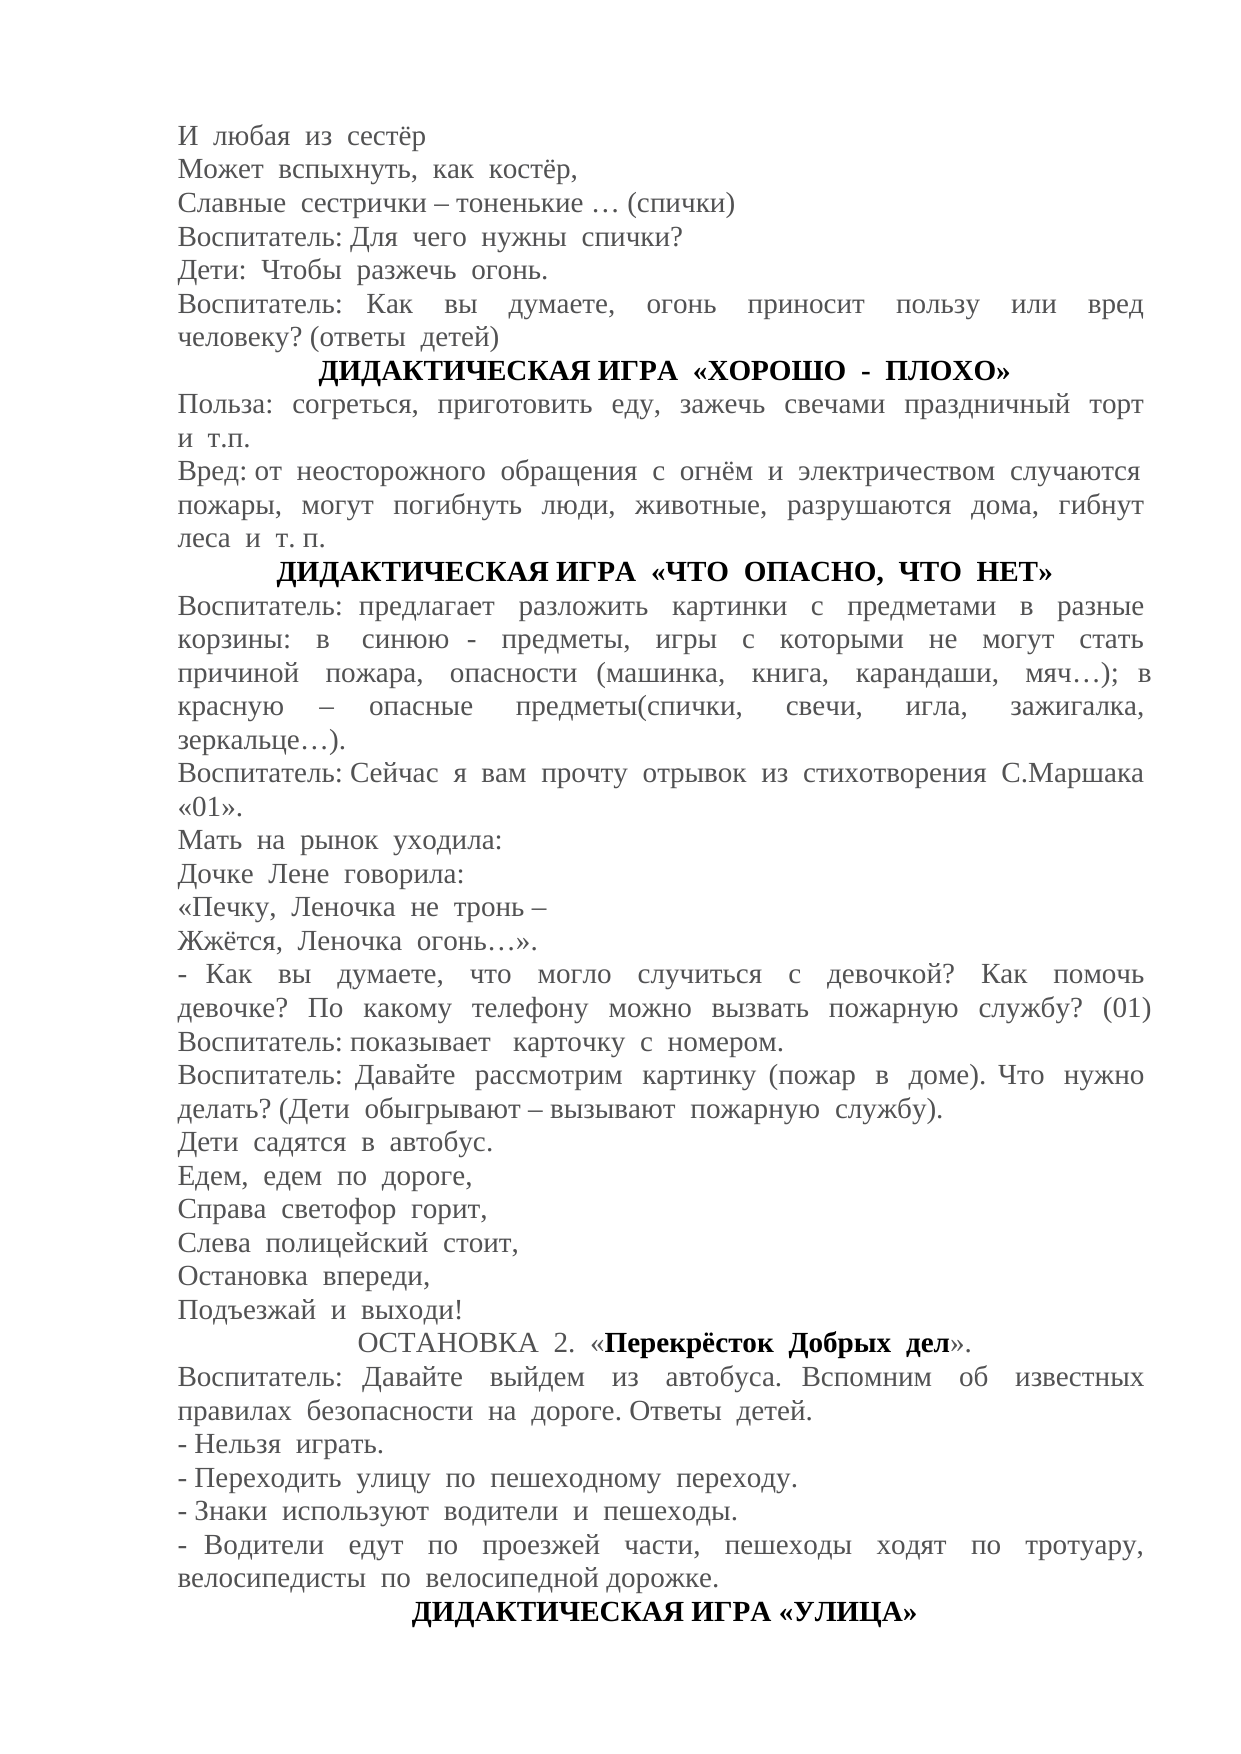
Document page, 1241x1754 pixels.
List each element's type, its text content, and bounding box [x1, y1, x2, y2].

text - Знаки используют водители и пешеходы. [177, 1493, 1152, 1527]
text Дети: Чтобы разжечь огонь. [177, 252, 1152, 286]
text Остановка впереди, [177, 1258, 1152, 1292]
text Дочке Лене говорила: [177, 856, 1152, 889]
text Вред: от неосторожного обращения с огнём и электричеством случаются пожары, могут погибнуть люди, животные, разрушаются дома, гибнут леса и т. п. [177, 453, 1152, 554]
text Может вспыхнуть, как костёр, [177, 152, 1152, 185]
text Воспитатель: Для чего нужны спички? [177, 219, 1152, 252]
text Жжётся, Леночка огонь…». [177, 923, 1152, 957]
text Мать на рынок уходила: [177, 822, 1152, 856]
text - Как вы думаете, что могло случиться с девочкой? Как помочь девочке? По какому телефону можно вызвать пожарную службу? (01) Воспитатель: показывает карточку с номером. [177, 957, 1152, 1057]
text Воспитатель: Как вы думаете, огонь приносит пользу или вред человеку? (ответы детей) [177, 286, 1152, 353]
text Слева полицейский стоит, [177, 1225, 1152, 1258]
text «Печку, Леночка не тронь – [177, 889, 1152, 923]
text ДИДАКТИЧЕСКАЯ ИГРА «УЛИЦА» [177, 1594, 1152, 1627]
text Дети садятся в автобус. [177, 1124, 1152, 1158]
text Едем, едем по дороге, [177, 1158, 1152, 1191]
text Польза: согреться, приготовить еду, зажечь свечами праздничный торт и т.п. [177, 386, 1152, 453]
text Подъезжай и выходи! [177, 1292, 1152, 1326]
text ОСТАНОВКА 2. «Перекрёсток Добрых дел». [177, 1326, 1152, 1359]
text - Водители едут по проезжей части, пешеходы ходят по тротуару, велосипедисты по велосипедной дорожке. [177, 1527, 1152, 1594]
text И любая из сестёр [177, 118, 1152, 152]
text - Переходить улицу по пешеходному переходу. [177, 1460, 1152, 1493]
text Воспитатель: Давайте выйдем из автобуса. Вспомним об известных правилах безопасности на дороге. Ответы детей. [177, 1359, 1152, 1426]
text ДИДАКТИЧЕСКАЯ ИГРА «ЧТО ОПАСНО, ЧТО НЕТ» [177, 554, 1152, 588]
text ДИДАКТИЧЕСКАЯ ИГРА «ХОРОШО - ПЛОХО» [177, 353, 1152, 386]
text Воспитатель: Давайте рассмотрим картинку (пожар в доме). Что нужно делать? (Дети обыгрывают – вызывают пожарную службу). [177, 1057, 1152, 1124]
text Воспитатель: Сейчас я вам прочту отрывок из стихотворения С.Маршака «01». [177, 755, 1152, 822]
text Справа светофор горит, [177, 1191, 1152, 1225]
text Славные сестрички – тоненькие … (спички) [177, 185, 1152, 219]
text Воспитатель: предлагает разложить картинки с предметами в разные корзины: в синюю - предметы, игры с которыми не могут стать причиной пожара, опасности (машинка, книга, карандаши, мяч…); в красную – опасные предметы(спички, свечи, игла, зажигалка, зеркальце…). [177, 588, 1152, 755]
text - Нельзя играть. [177, 1426, 1152, 1460]
